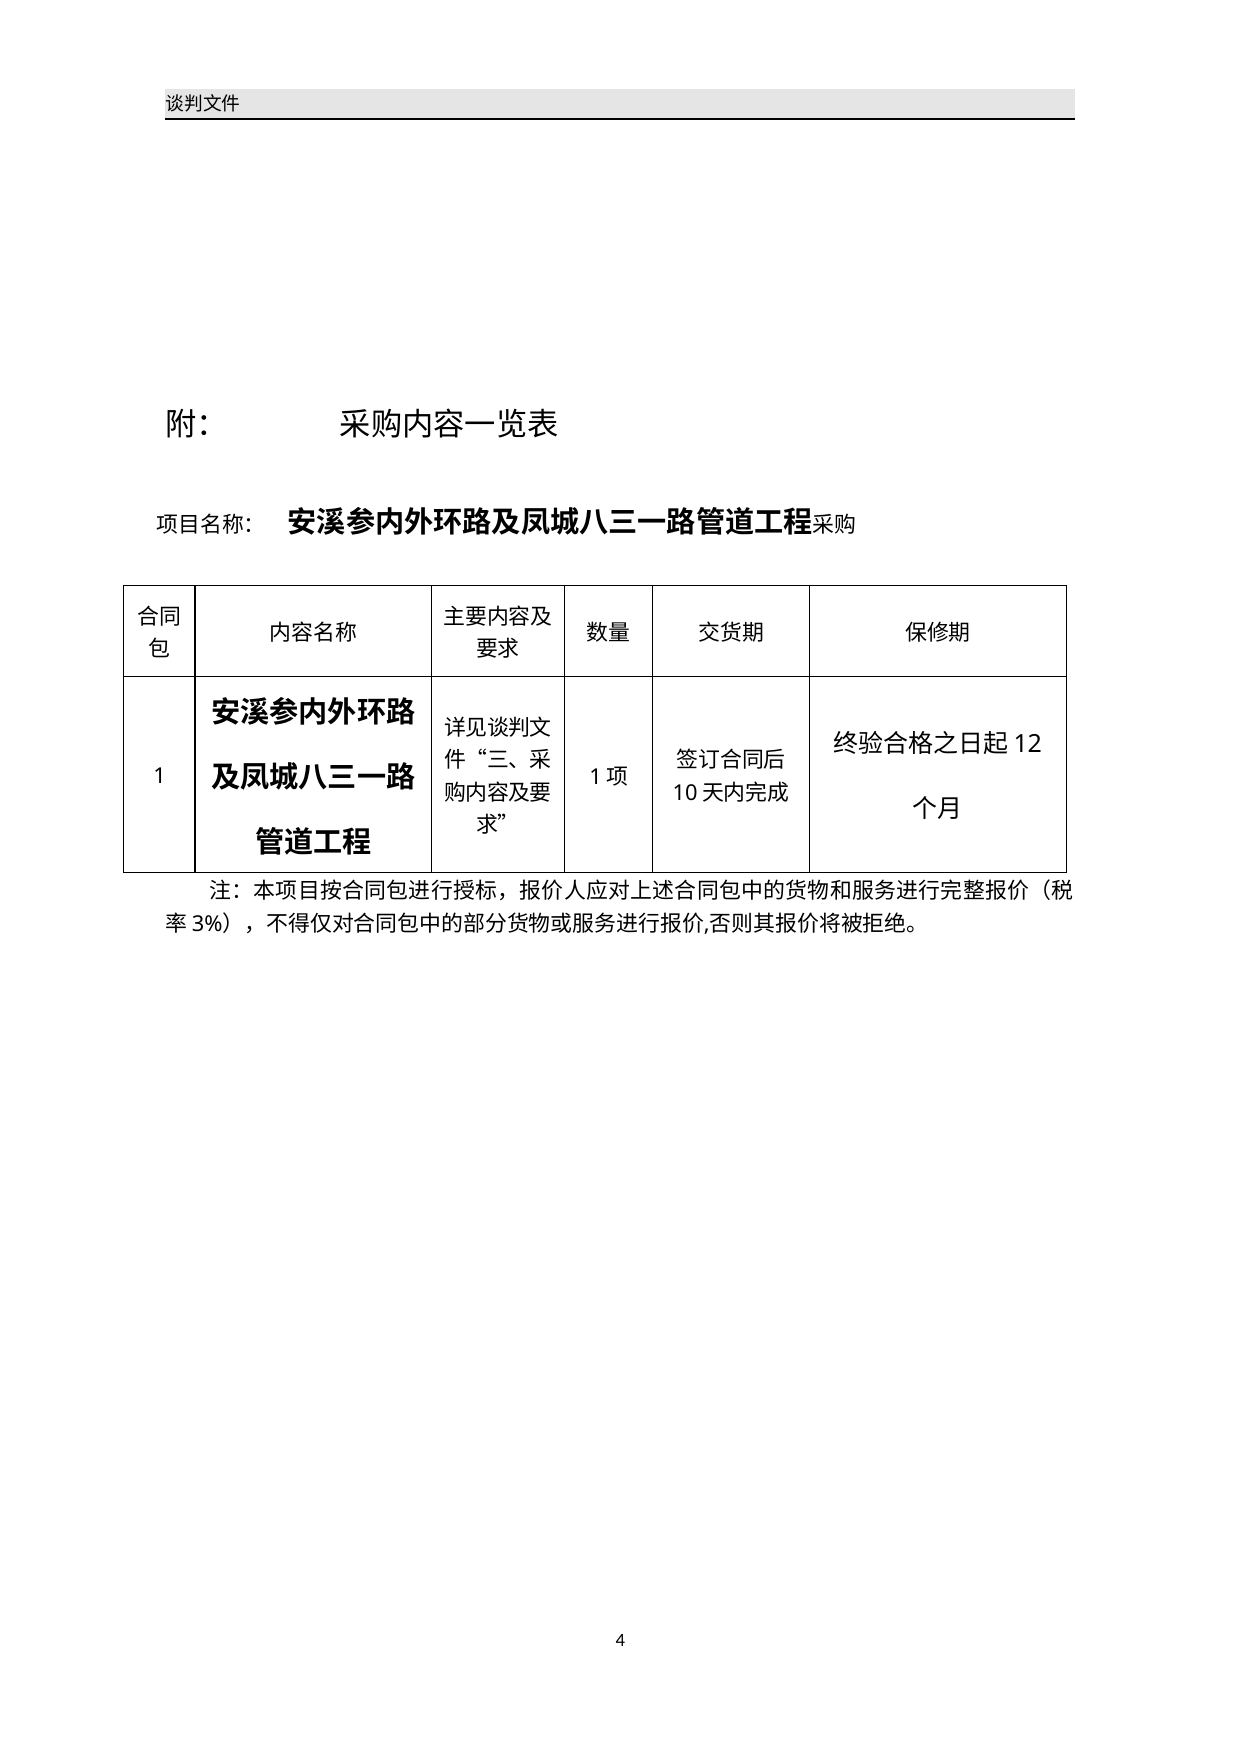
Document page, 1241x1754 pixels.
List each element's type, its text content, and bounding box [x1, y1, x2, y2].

table_cell 1项 [565, 677, 652, 872]
table_cell 1 [124, 677, 194, 872]
table_header 保修期 [810, 586, 1066, 676]
table_cell 详见谈判文件“三、采购内容及要求” [432, 677, 564, 872]
text 附： 采购内容一览表 [165, 389, 1075, 454]
text 注：本项目按合同包进行授标，报价人应对上述合同包中的货物和服务进行完整报价（税率3%），不得仅对合同包中的部分货物或服务进行报价,否则其报价将被拒绝。 [165, 873, 1075, 938]
table_header 数量 [565, 586, 652, 676]
table_header 合同包 [124, 586, 194, 676]
table_cell 终验合格之日起12个月 [810, 677, 1066, 872]
table_cell 签订合同后10天内完成 [653, 677, 809, 872]
table_header 主要内容及要求 [432, 586, 564, 676]
table_header 交货期 [653, 586, 809, 676]
table_cell 安溪参内外环路及凤城八三一路管道工程 [196, 677, 431, 872]
text 项目名称： 安溪参内外环路及凤城八三一路管道工程采购 [134, 487, 1075, 552]
table_header 内容名称 [196, 586, 431, 676]
